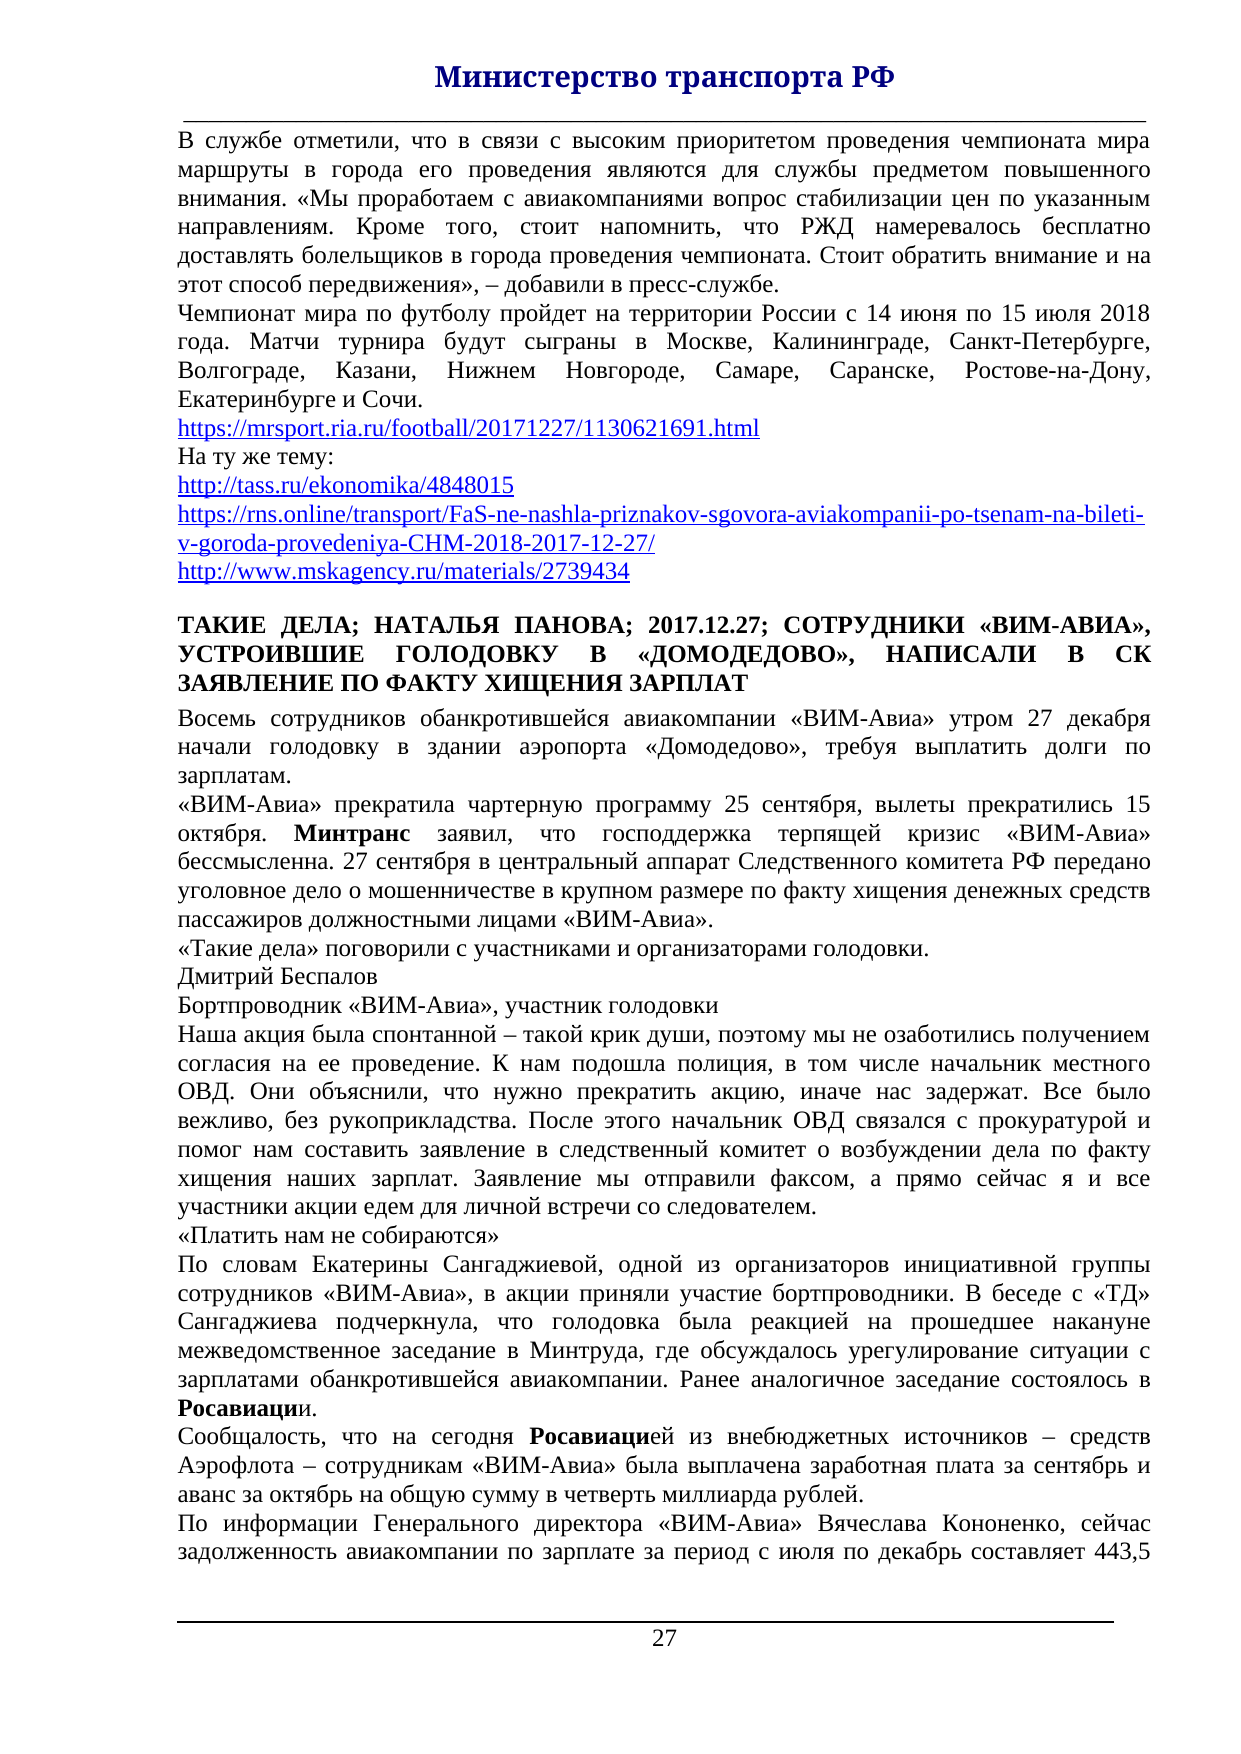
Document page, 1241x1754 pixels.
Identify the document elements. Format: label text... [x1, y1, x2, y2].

text «Такие дела» поговорили с участниками и организаторами голодовки. [177, 933, 1152, 961]
text http://tass.ru/ekonomika/4848015 [177, 470, 1152, 499]
text Дмитрий Беспалов [177, 961, 1152, 990]
text В службе отметили, что в связи с высоким приоритетом проведения чемпионата мира маршруты в города его проведения являются для службы предметом повышенного внимания. «Мы проработаем с авиакомпаниями вопрос стабилизации цен по указанным направлениям. Кроме того, стоит напомнить, что РЖД намеревалось бесплатно доставлять болельщиков в города проведения чемпионата. Стоит обратить внимание и на этот способ передвижения», – добавили в пресс-службе. [177, 125, 1152, 298]
text По словам Екатерины Сангаджиевой, одной из организаторов инициативной группы сотрудников «ВИМ-Авиа», в акции приняли участие бортпроводники. В беседе с «ТД» Сангаджиева подчеркнула, что голодовка была реакцией на прошедшее накануне межведомственное заседание в Минтруда, где обсуждалось урегулирование ситуации с зарплатами обанкротившейся авиакомпании. Ранее аналогичное заседание состоялось в Росавиации. [177, 1249, 1152, 1421]
text Наша акция была спонтанной – такой крик души, поэтому мы не озаботились получением согласия на ее проведение. К нам подошла полиция, в том числе начальник местного ОВД. Они объяснили, что нужно прекратить акцию, иначе нас задержат. Все было вежливо, без рукоприкладства. После этого начальник ОВД связался с прокуратурой и помог нам составить заявление в следственный комитет о возбуждении дела по факту хищения наших зарплат. Заявление мы отправили факсом, а прямо сейчас я и все участники акции едем для личной встречи со следователем. [177, 1019, 1152, 1220]
text Восемь сотрудников обанкротившейся авиакомпании «ВИМ-Авиа» утром 27 декабря начали голодовку в здании аэропорта «Домодедово», требуя выплатить долги по зарплатам. [177, 703, 1152, 789]
text Бортпроводник «ВИМ-Авиа», участник голодовки [177, 990, 1152, 1019]
text На ту же тему: [177, 441, 1152, 470]
text «Платить нам не собираются» [177, 1220, 1152, 1249]
text http://www.mskagency.ru/materials/2739434 [177, 556, 1152, 585]
text «ВИМ-Авиа» прекратила чартерную программу 25 сентября, вылеты прекратились 15 октября. Минтранс заявил, что господдержка терпящей кризис «ВИМ-Авиа» бессмысленна. 27 сентября в центральный аппарат Следственного комитета РФ передано уголовное дело о мошенничестве в крупном размере по факту хищения денежных средств пассажиров должностными лицами «ВИМ-Авиа». [177, 789, 1152, 933]
text https://rns.online/transport/FaS-ne-nashla-priznakov-sgovora-aviakompanii-po-tsenam-na-bileti-v-goroda-provedeniya-CHM-2018-2017-12-27/ [177, 499, 1152, 556]
text Сообщалость, что на сегодня Росавиацией из внебюджетных источников – средств Аэрофлота – сотрудникам «ВИМ-Авиа» была выплачена заработная плата за сентябрь и аванс за октябрь на общую сумму в четверть миллиарда рублей. [177, 1421, 1152, 1508]
text Чемпионат мира по футболу пройдет на территории России с 14 июня по 15 июля 2018 года. Матчи турнира будут сыграны в Москве, Калининграде, Санкт-Петербурге, Волгограде, Казани, Нижнем Новгороде, Самаре, Саранске, Ростове-на-Дону, Екатеринбурге и Сочи. [177, 298, 1152, 413]
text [177, 1508, 1152, 1565]
subtitle ТАКИЕ ДЕЛА; НАТАЛЬЯ ПАНОВА; 2017.12.27; СОТРУДНИКИ «ВИМ-АВИА», УСТРОИВШИЕ ГОЛОДОВКУ В «ДОМОДЕДОВО», НАПИСАЛИ В СК ЗАЯВЛЕНИЕ ПО ФАКТУ ХИЩЕНИЯ ЗАРПЛАТ [177, 610, 1152, 696]
text https://mrsport.ria.ru/football/20171227/1130621691.html [177, 413, 1152, 441]
